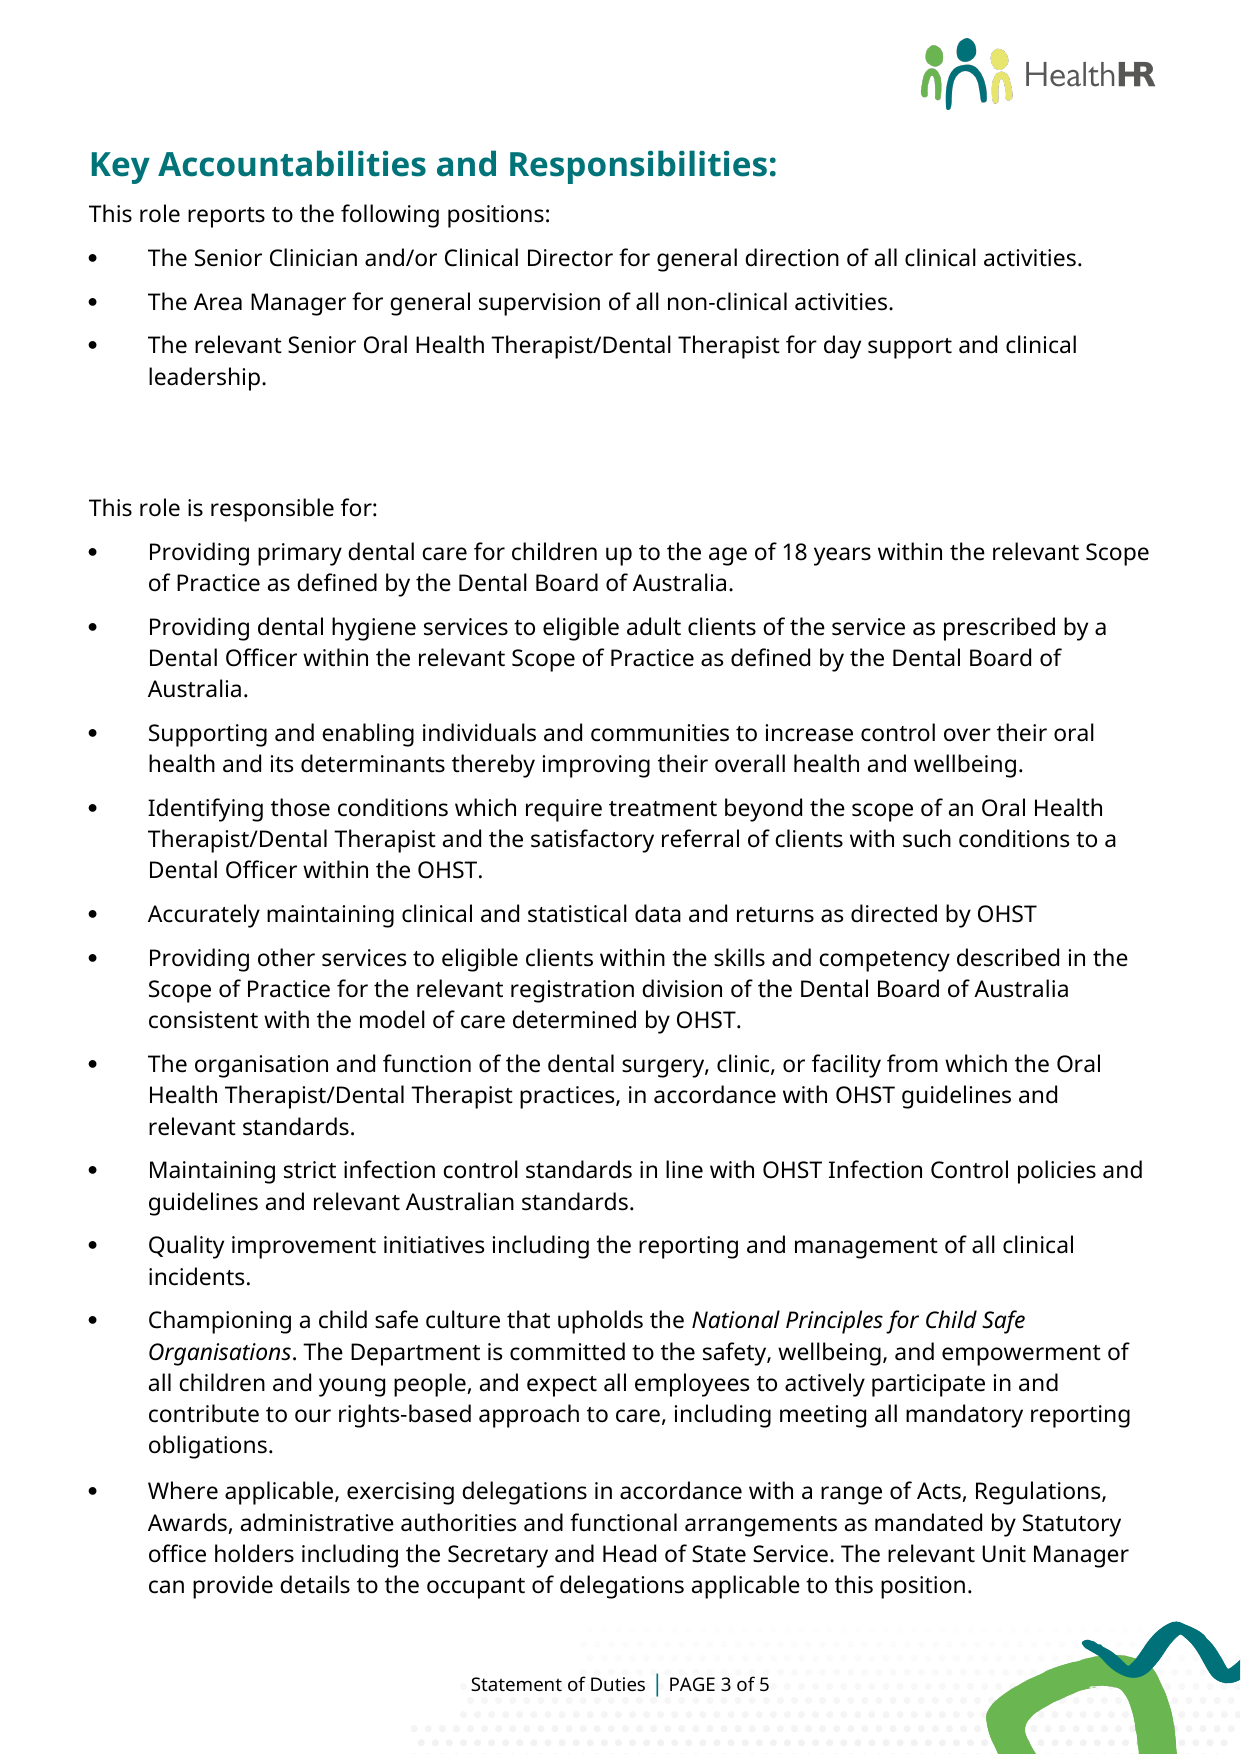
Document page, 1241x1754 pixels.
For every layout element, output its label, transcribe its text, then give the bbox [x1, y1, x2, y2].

list Maintaining strict infection control standards in line with OHST Infection Control policies and guidelines and relevant Australian standards. [89, 1154, 1152, 1217]
text This role is responsible for: [89, 492, 1152, 523]
list Quality improvement initiatives including the reporting and management of all clinical incidents. [89, 1229, 1152, 1292]
list Identifying those conditions which require treatment beyond the scope of an Oral Health Therapist/Dental Therapist and the satisfactory referral of clients with such conditions to a Dental Officer within the OHST. [89, 792, 1152, 886]
picture [30, 1580, 1241, 1754]
list Championing a child safe culture that upholds the National Principles for Child Safe Organisations. The Department is committed to the safety, wellbeing, and empowerment of all children and young people, and expect all employees to actively participate in and contribute to our rights-based approach to care, including meeting all mandatory reporting obligations. [89, 1304, 1152, 1461]
list Where applicable, exercising delegations in accordance with a range of Acts, Regulations, Awards, administrative authorities and functional arrangements as mandated by Statutory office holders including the Secretary and Head of State Service. The relevant Unit Manager can provide details to the occupant of delegations applicable to this position. [89, 1475, 1152, 1600]
list The organisation and function of the dental surgery, clinic, or facility from which the Oral Health Therapist/Dental Therapist practices, in accordance with OHST guidelines and relevant standards. [89, 1048, 1152, 1142]
subtitle Key Accountabilities and Responsibilities: [89, 140, 1152, 186]
list The Area Manager for general supervision of all non-clinical activities. [89, 286, 1152, 317]
list Providing dental hygiene services to eligible adult clients of the service as prescribed by a Dental Officer within the relevant Scope of Practice as defined by the Dental Board of Australia. [89, 611, 1152, 704]
list The relevant Senior Oral Health Therapist/Dental Therapist for day support and clinical leadership. [89, 329, 1152, 392]
list Accurately maintaining clinical and statistical data and returns as directed by OHST [89, 898, 1152, 929]
list Providing primary dental care for children up to the age of 18 years within the relevant Scope of Practice as defined by the Dental Board of Australia. [89, 536, 1152, 598]
text This role reports to the following positions: [89, 198, 1152, 229]
picture [920, 38, 1156, 110]
list The Senior Clinician and/or Clinical Director for general direction of all clinical activities. [89, 242, 1152, 273]
list Supporting and enabling individuals and communities to increase control over their oral health and its determinants thereby improving their overall health and wellbeing. [89, 717, 1152, 779]
list Providing other services to eligible clients within the skills and competency described in the Scope of Practice for the relevant registration division of the Dental Board of Australia consistent with the model of care determined by OHST. [89, 942, 1152, 1036]
